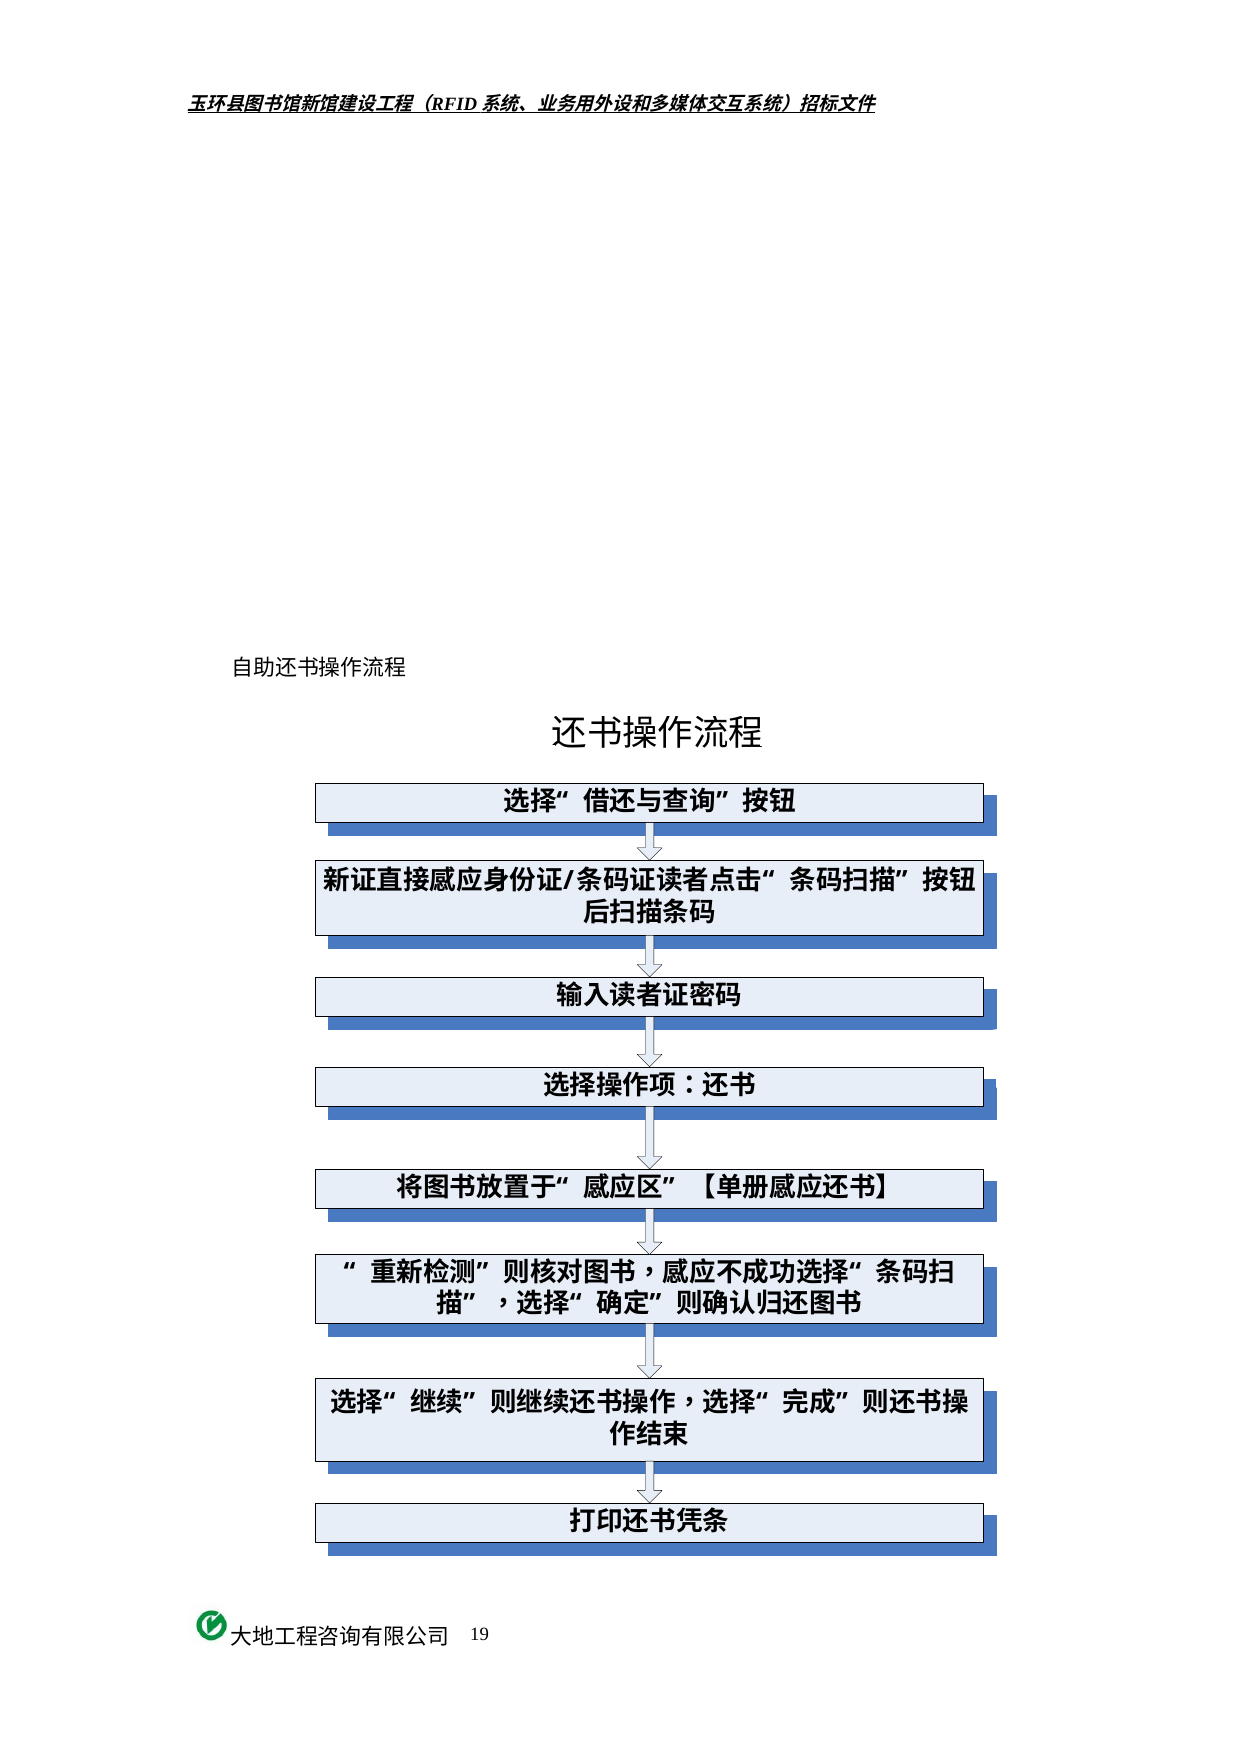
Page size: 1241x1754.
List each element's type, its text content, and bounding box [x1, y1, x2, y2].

text 自助还书操作流程 [187, 649, 1053, 682]
picture [187, 1603, 231, 1645]
